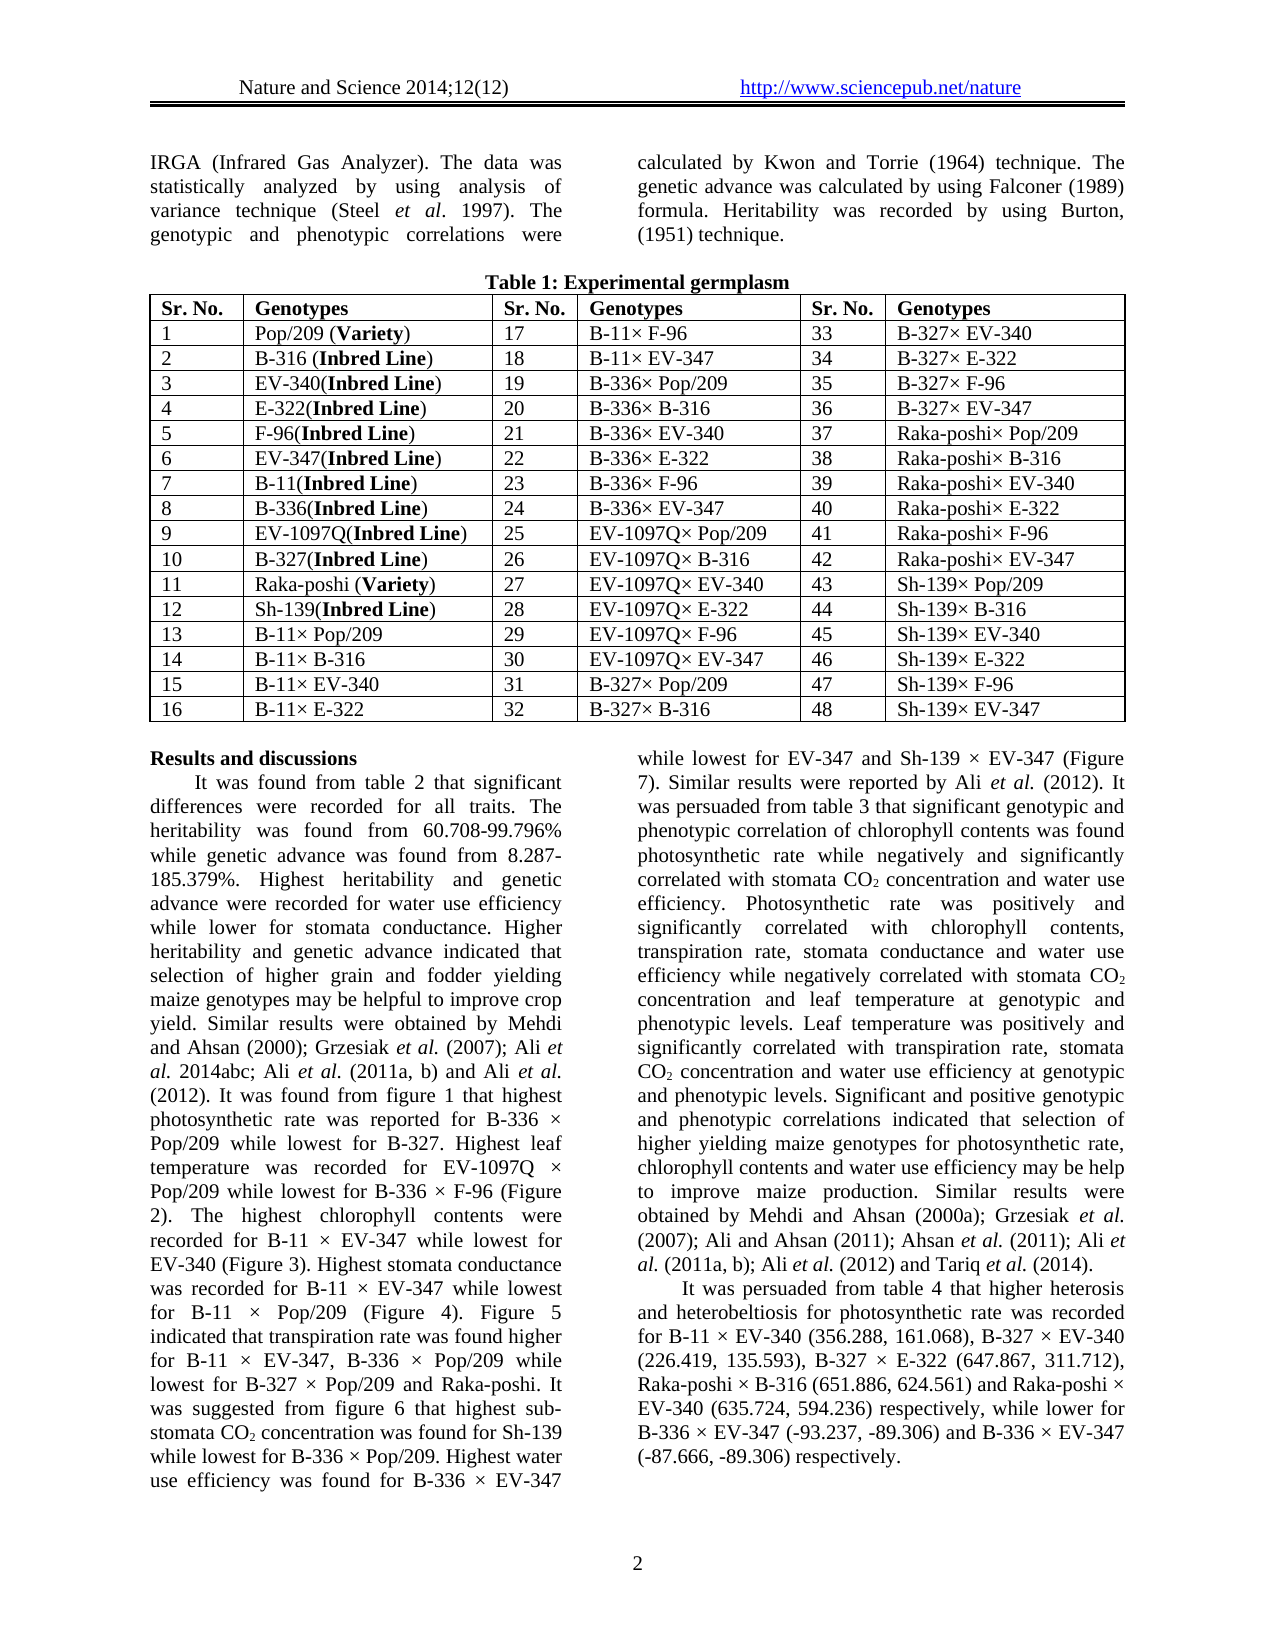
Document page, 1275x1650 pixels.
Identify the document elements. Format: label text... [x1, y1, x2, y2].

table_cell Raka-poshi× B-316 [886, 446, 1124, 470]
table_cell B-336× B-316 [578, 396, 800, 420]
table_cell 38 [801, 446, 885, 470]
table_cell B-11× EV-340 [244, 672, 492, 696]
table_cell B-11× EV-347 [578, 346, 800, 370]
table_cell B-327× Pop/209 [578, 672, 800, 696]
table_cell B-336× Pop/209 [578, 371, 800, 395]
table_cell B-327× E-322 [886, 346, 1124, 370]
table_cell EV-1097Q× Pop/209 [578, 521, 800, 545]
table_cell EV-340(Inbred Line) [244, 371, 492, 395]
table_cell 5 [151, 421, 243, 445]
table_cell 7 [151, 471, 243, 495]
table_cell B-11× B-316 [244, 647, 492, 671]
table_cell EV-1097Q× EV-340 [578, 572, 800, 596]
table_cell 37 [801, 421, 885, 445]
table_cell B-11(Inbred Line) [244, 471, 492, 495]
table_cell Sh-139× EV-347 [886, 697, 1124, 721]
table_cell Sh-139× EV-340 [886, 622, 1124, 646]
table_header Genotypes [244, 295, 492, 319]
text Results and discussions [150, 746, 562, 770]
table_cell Sh-139× E-322 [886, 647, 1124, 671]
table_cell EV-1097Q× EV-347 [578, 647, 800, 671]
table_cell EV-1097Q(Inbred Line) [244, 521, 492, 545]
table_cell EV-1097Q× F-96 [578, 622, 800, 646]
table_header Genotypes [578, 295, 800, 319]
text It was found from table 2 that significant differences were recorded for all traits. The heritability was found from 60.708-99.796% while genetic advance was found from 8.287-185.379%. Highest heritability and genetic advance were recorded for water use efficiency while lower for stomata conductance. Higher heritability and genetic advance indicated that selection of higher grain and fodder yielding maize genotypes may be helpful to improve crop yield. Similar results were obtained by Mehdi and Ahsan (2000); Grzesiak et al. (2007); Ali et al. 2014abc; Ali et al. (2011a, b) and Ali et al. (2012). It was found from figure 1 that highest photosynthetic rate was reported for B-336 × Pop/209 while lowest for B-327. Highest leaf temperature was recorded for EV-1097Q × Pop/209 while lowest for B-336 × F-96 (Figure 2). The highest chlorophyll contents were recorded for B-11 × EV-347 while lowest for EV-340 (Figure 3). Highest stomata conductance was recorded for B-11 × EV-347 while lowest for B-11 × Pop/209 (Figure 4). Figure 5 indicated that transpiration rate was found higher for B-11 × EV-347, B-336 × Pop/209 while lowest for B-327 × Pop/209 and Raka-poshi. It was suggested from figure 6 that highest sub-stomata CO2 concentration was found for Sh-139 while lowest for B-336 × Pop/209. Highest water use efficiency was found for B-336 × EV-347 while lowest for EV-347 and Sh-139 × EV-347 (Figure 7). Similar results were reported by Ali et al. (2012). It was persuaded from table 3 that significant genotypic and phenotypic correlation of chlorophyll contents was found photosynthetic rate while negatively and significantly correlated with stomata CO2 concentration and water use efficiency. Photosynthetic rate was positively and significantly correlated with chlorophyll contents, transpiration rate, stomata conductance and water use efficiency while negatively correlated with stomata CO2 concentration and leaf temperature at genotypic and phenotypic levels. Leaf temperature was positively and significantly correlated with transpiration rate, stomata CO2 concentration and water use efficiency at genotypic and phenotypic levels. Significant and positive genotypic and phenotypic correlations indicated that selection of higher yielding maize genotypes for photosynthetic rate, chlorophyll contents and water use efficiency may be help to improve maize production. Similar results were obtained by Mehdi and Ahsan (2000a); Grzesiak et al. (2007); Ali and Ahsan (2011); Ahsan et al. (2011); Ali et al. (2011a, b); Ali et al. (2012) and Tariq et al. (2014). [637, 746, 1125, 1276]
table_cell E-322(Inbred Line) [244, 396, 492, 420]
table_cell 4 [151, 396, 243, 420]
table_cell 24 [493, 496, 577, 520]
table_cell B-327× EV-340 [886, 321, 1124, 344]
table_cell B-327× F-96 [886, 371, 1124, 395]
table_cell 1 [151, 321, 243, 344]
table_cell B-336× F-96 [578, 471, 800, 495]
table_cell 14 [151, 647, 243, 671]
table_cell 27 [493, 572, 577, 596]
table_cell 46 [801, 647, 885, 671]
table_cell 16 [151, 697, 243, 721]
table_cell 22 [493, 446, 577, 470]
table_cell Pop/209 (Variety) [244, 321, 492, 344]
table_cell 45 [801, 622, 885, 646]
table_cell EV-1097Q× B-316 [578, 546, 800, 571]
table_cell Raka-poshi× Pop/209 [886, 421, 1124, 445]
table_cell 34 [801, 346, 885, 370]
table_cell 12 [151, 597, 243, 621]
table_cell Raka-poshi× F-96 [886, 521, 1124, 545]
table_cell 10 [151, 546, 243, 571]
table_cell EV-1097Q× E-322 [578, 597, 800, 621]
table_cell 9 [151, 521, 243, 545]
table_cell 29 [493, 622, 577, 646]
table_cell 26 [493, 546, 577, 571]
table_cell 33 [801, 321, 885, 344]
text Table 1: Experimental germplasm [150, 270, 1125, 294]
table_cell 8 [151, 496, 243, 520]
table_cell 21 [493, 421, 577, 445]
table_header Genotypes [886, 295, 1124, 319]
table_cell Sh-139× Pop/209 [886, 572, 1124, 596]
table_cell F-96(Inbred Line) [244, 421, 492, 445]
table_cell B-316 (Inbred Line) [244, 346, 492, 370]
table_cell Sh-139(Inbred Line) [244, 597, 492, 621]
table_cell 41 [801, 521, 885, 545]
table_cell 20 [493, 396, 577, 420]
table_cell 48 [801, 697, 885, 721]
table_cell Raka-poshi× E-322 [886, 496, 1124, 520]
table_cell 13 [151, 622, 243, 646]
table_cell 2 [151, 346, 243, 370]
table_cell 43 [801, 572, 885, 596]
table_cell 35 [801, 371, 885, 395]
table_cell Raka-poshi× EV-347 [886, 546, 1124, 571]
table_cell B-11× F-96 [578, 321, 800, 344]
text It was found from table 2 that significant differences were recorded for all traits. The heritability was found from 60.708-99.796% while genetic advance was found from 8.287-185.379%. Highest heritability and genetic advance were recorded for water use efficiency while lower for stomata conductance. Higher heritability and genetic advance indicated that selection of higher grain and fodder yielding maize genotypes may be helpful to improve crop yield. Similar results were obtained by Mehdi and Ahsan (2000); Grzesiak et al. (2007); Ali et al. 2014abc; Ali et al. (2011a, b) and Ali et al. (2012). It was found from figure 1 that highest photosynthetic rate was reported for B-336 × Pop/209 while lowest for B-327. Highest leaf temperature was recorded for EV-1097Q × Pop/209 while lowest for B-336 × F-96 (Figure 2). The highest chlorophyll contents were recorded for B-11 × EV-347 while lowest for EV-340 (Figure 3). Highest stomata conductance was recorded for B-11 × EV-347 while lowest for B-11 × Pop/209 (Figure 4). Figure 5 indicated that transpiration rate was found higher for B-11 × EV-347, B-336 × Pop/209 while lowest for B-327 × Pop/209 and Raka-poshi. It was suggested from figure 6 that highest sub-stomata CO2 concentration was found for Sh-139 while lowest for B-336 × Pop/209. Highest water use efficiency was found for B-336 × EV-347 while lowest for EV-347 and Sh-139 × EV-347 (Figure 7). Similar results were reported by Ali et al. (2012). It was persuaded from table 3 that significant genotypic and phenotypic correlation of chlorophyll contents was found photosynthetic rate while negatively and significantly correlated with stomata CO2 concentration and water use efficiency. Photosynthetic rate was positively and significantly correlated with chlorophyll contents, transpiration rate, stomata conductance and water use efficiency while negatively correlated with stomata CO2 concentration and leaf temperature at genotypic and phenotypic levels. Leaf temperature was positively and significantly correlated with transpiration rate, stomata CO2 concentration and water use efficiency at genotypic and phenotypic levels. Significant and positive genotypic and phenotypic correlations indicated that selection of higher yielding maize genotypes for photosynthetic rate, chlorophyll contents and water use efficiency may be help to improve maize production. Similar results were obtained by Mehdi and Ahsan (2000a); Grzesiak et al. (2007); Ali and Ahsan (2011); Ahsan et al. (2011); Ali et al. (2011a, b); Ali et al. (2012) and Tariq et al. (2014). [150, 770, 562, 1492]
text It was persuaded from table 4 that higher heterosis and heterobeltiosis for photosynthetic rate was recorded for B-11 × EV-340 (356.288, 161.068), B-327 × EV-340 (226.419, 135.593), B-327 × E-322 (647.867, 311.712), Raka-poshi × B-316 (651.886, 624.561) and Raka-poshi × EV-340 (635.724, 594.236) respectively, while lower for B-336 × EV-347 (-93.237, -89.306) and B-336 × EV-347 (-87.666, -89.306) respectively. [637, 1276, 1125, 1468]
table_cell 17 [493, 321, 577, 344]
table_cell 18 [493, 346, 577, 370]
table_cell B-336× EV-347 [578, 496, 800, 520]
table_cell 19 [493, 371, 577, 395]
table_cell B-336× EV-340 [578, 421, 800, 445]
table_cell 42 [801, 546, 885, 571]
table_cell B-327× EV-347 [886, 396, 1124, 420]
table_cell Sh-139× B-316 [886, 597, 1124, 621]
table_header Sr. No. [801, 295, 885, 319]
table_cell Raka-poshi× EV-340 [886, 471, 1124, 495]
table_cell 28 [493, 597, 577, 621]
table_cell 30 [493, 647, 577, 671]
table_cell B-327(Inbred Line) [244, 546, 492, 571]
table_cell 15 [151, 672, 243, 696]
table_cell 47 [801, 672, 885, 696]
table_cell 25 [493, 521, 577, 545]
table_cell B-336× E-322 [578, 446, 800, 470]
table_cell B-336(Inbred Line) [244, 496, 492, 520]
table_header Sr. No. [493, 295, 577, 319]
table_cell B-11× Pop/209 [244, 622, 492, 646]
table_cell 39 [801, 471, 885, 495]
table_cell 44 [801, 597, 885, 621]
table_cell 11 [151, 572, 243, 596]
table_header Sr. No. [151, 295, 243, 319]
table_cell 36 [801, 396, 885, 420]
table_cell 40 [801, 496, 885, 520]
table_cell 31 [493, 672, 577, 696]
table_cell 23 [493, 471, 577, 495]
table_cell B-327× B-316 [578, 697, 800, 721]
table_cell Raka-poshi (Variety) [244, 572, 492, 596]
table_cell 3 [151, 371, 243, 395]
table_cell EV-347(Inbred Line) [244, 446, 492, 470]
table_cell B-11× E-322 [244, 697, 492, 721]
table_cell Sh-139× F-96 [886, 672, 1124, 696]
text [637, 150, 1125, 246]
table_cell 6 [151, 446, 243, 470]
table_cell 32 [493, 697, 577, 721]
